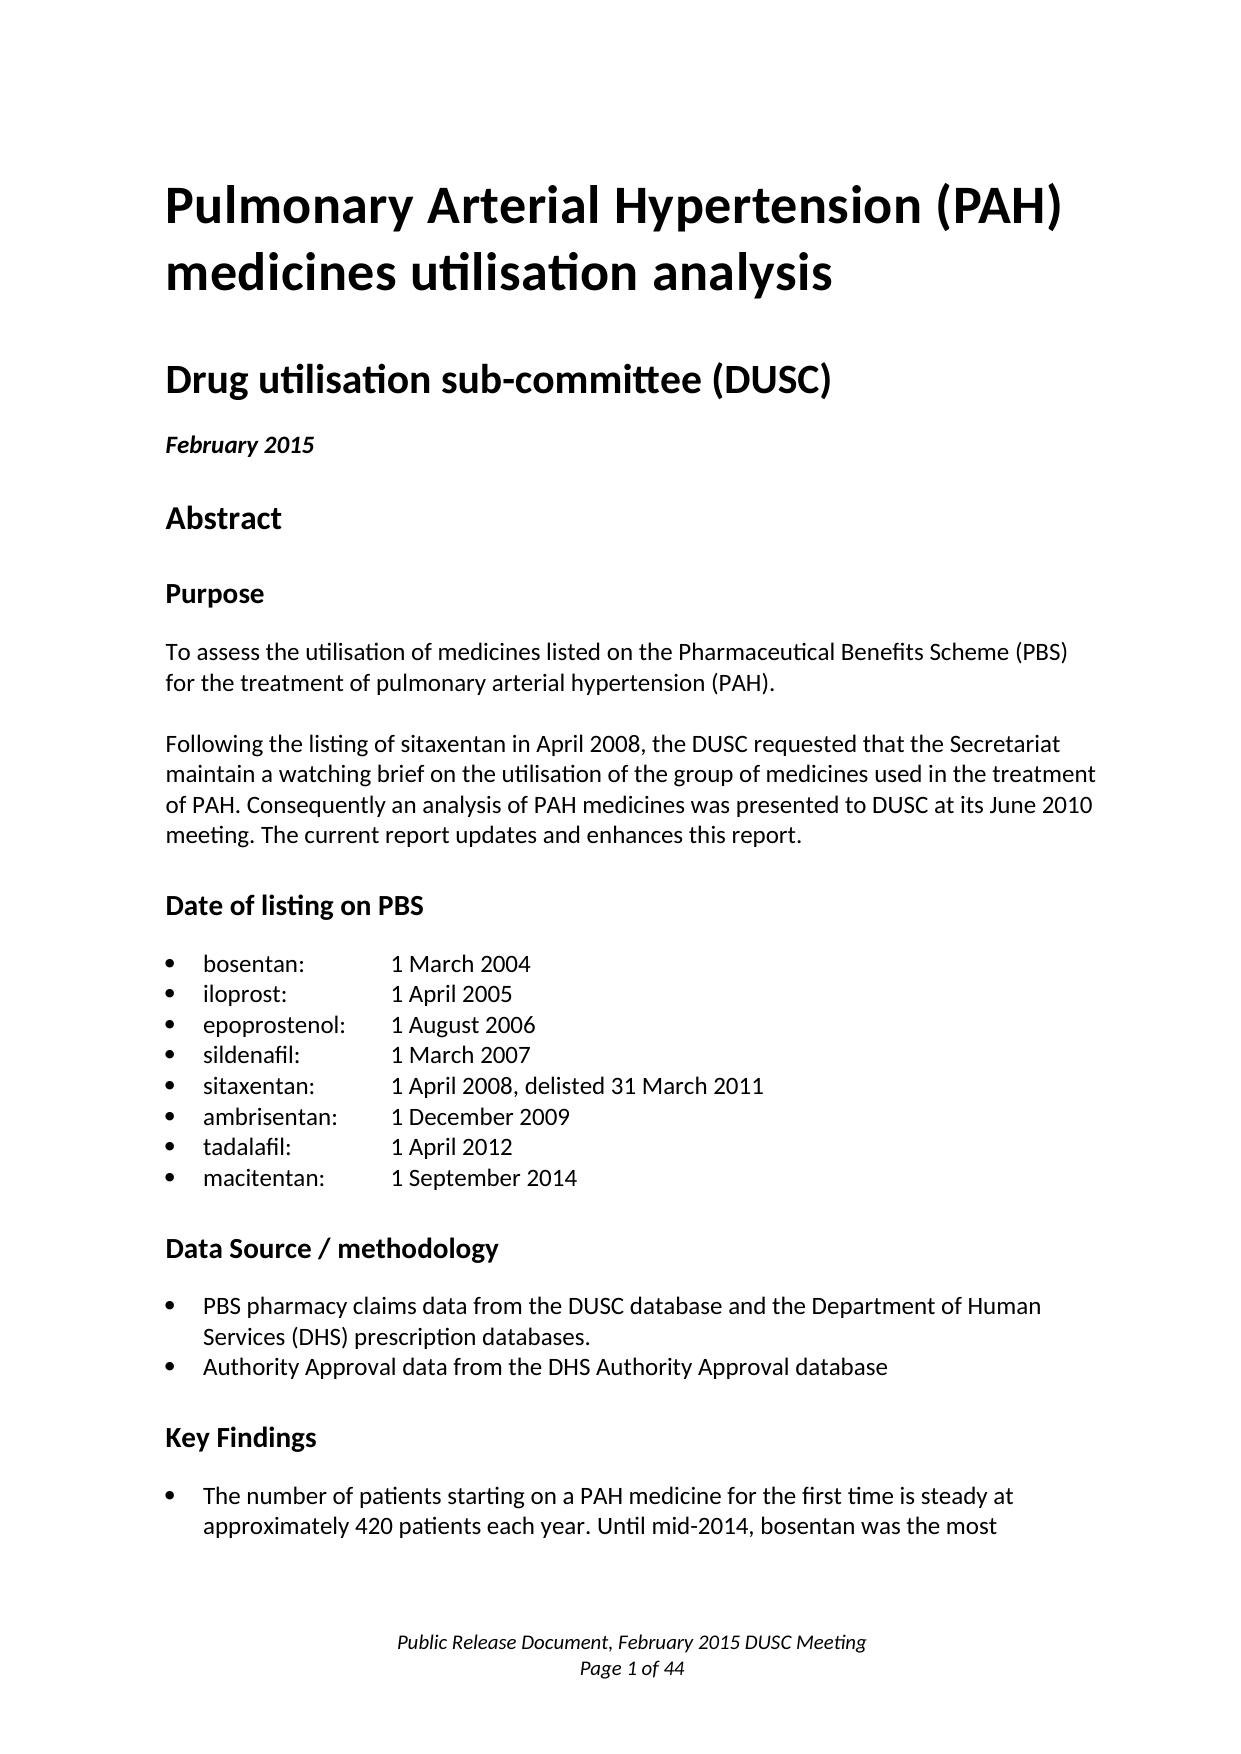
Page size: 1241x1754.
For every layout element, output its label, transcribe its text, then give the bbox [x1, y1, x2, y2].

list sildenafil: 1 March 2007 [165, 1039, 1098, 1070]
text Pulmonary Arterial Hypertension (PAH) medicines utilisation analysis [165, 171, 1098, 303]
list PBS pharmacy claims data from the DUSC database and the Department of Human Services (DHS) prescription databases. [165, 1290, 1098, 1351]
list tadalafil: 1 April 2012 [165, 1131, 1098, 1162]
text February 2015 [165, 429, 1098, 460]
list bosentan: 1 March 2004 [165, 948, 1098, 978]
subtitle Key Findings [165, 1419, 1098, 1455]
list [165, 1480, 1098, 1541]
list Authority Approval data from the DHS Authority Approval database [165, 1351, 1098, 1382]
list ambrisentan: 1 December 2009 [165, 1101, 1098, 1131]
subtitle Abstract [165, 497, 1098, 538]
subtitle Date of listing on PBS [165, 887, 1098, 923]
list sitaxentan: 1 April 2008, delisted 31 March 2011 [165, 1070, 1098, 1101]
text Drug utilisation sub-committee (DUSC) [165, 353, 1098, 404]
subtitle Purpose [165, 576, 1098, 611]
text Following the listing of sitaxentan in April 2008, the DUSC requested that the Secretariat maintain a watching brief on the utilisation of the group of medicines used in the treatment of PAH. Consequently an analysis of PAH medicines was presented to DUSC at its June 2010 meeting. The current report updates and enhances this report. [165, 728, 1098, 850]
list macitentan: 1 September 2014 [165, 1162, 1098, 1192]
subtitle Data Source / methodology [165, 1230, 1098, 1265]
list iloprost: 1 April 2005 [165, 978, 1098, 1009]
list epoprostenol: 1 August 2006 [165, 1009, 1098, 1039]
text To assess the utilisation of medicines listed on the Pharmaceutical Benefits Scheme (PBS) for the treatment of pulmonary arterial hypertension (PAH). [165, 636, 1098, 697]
